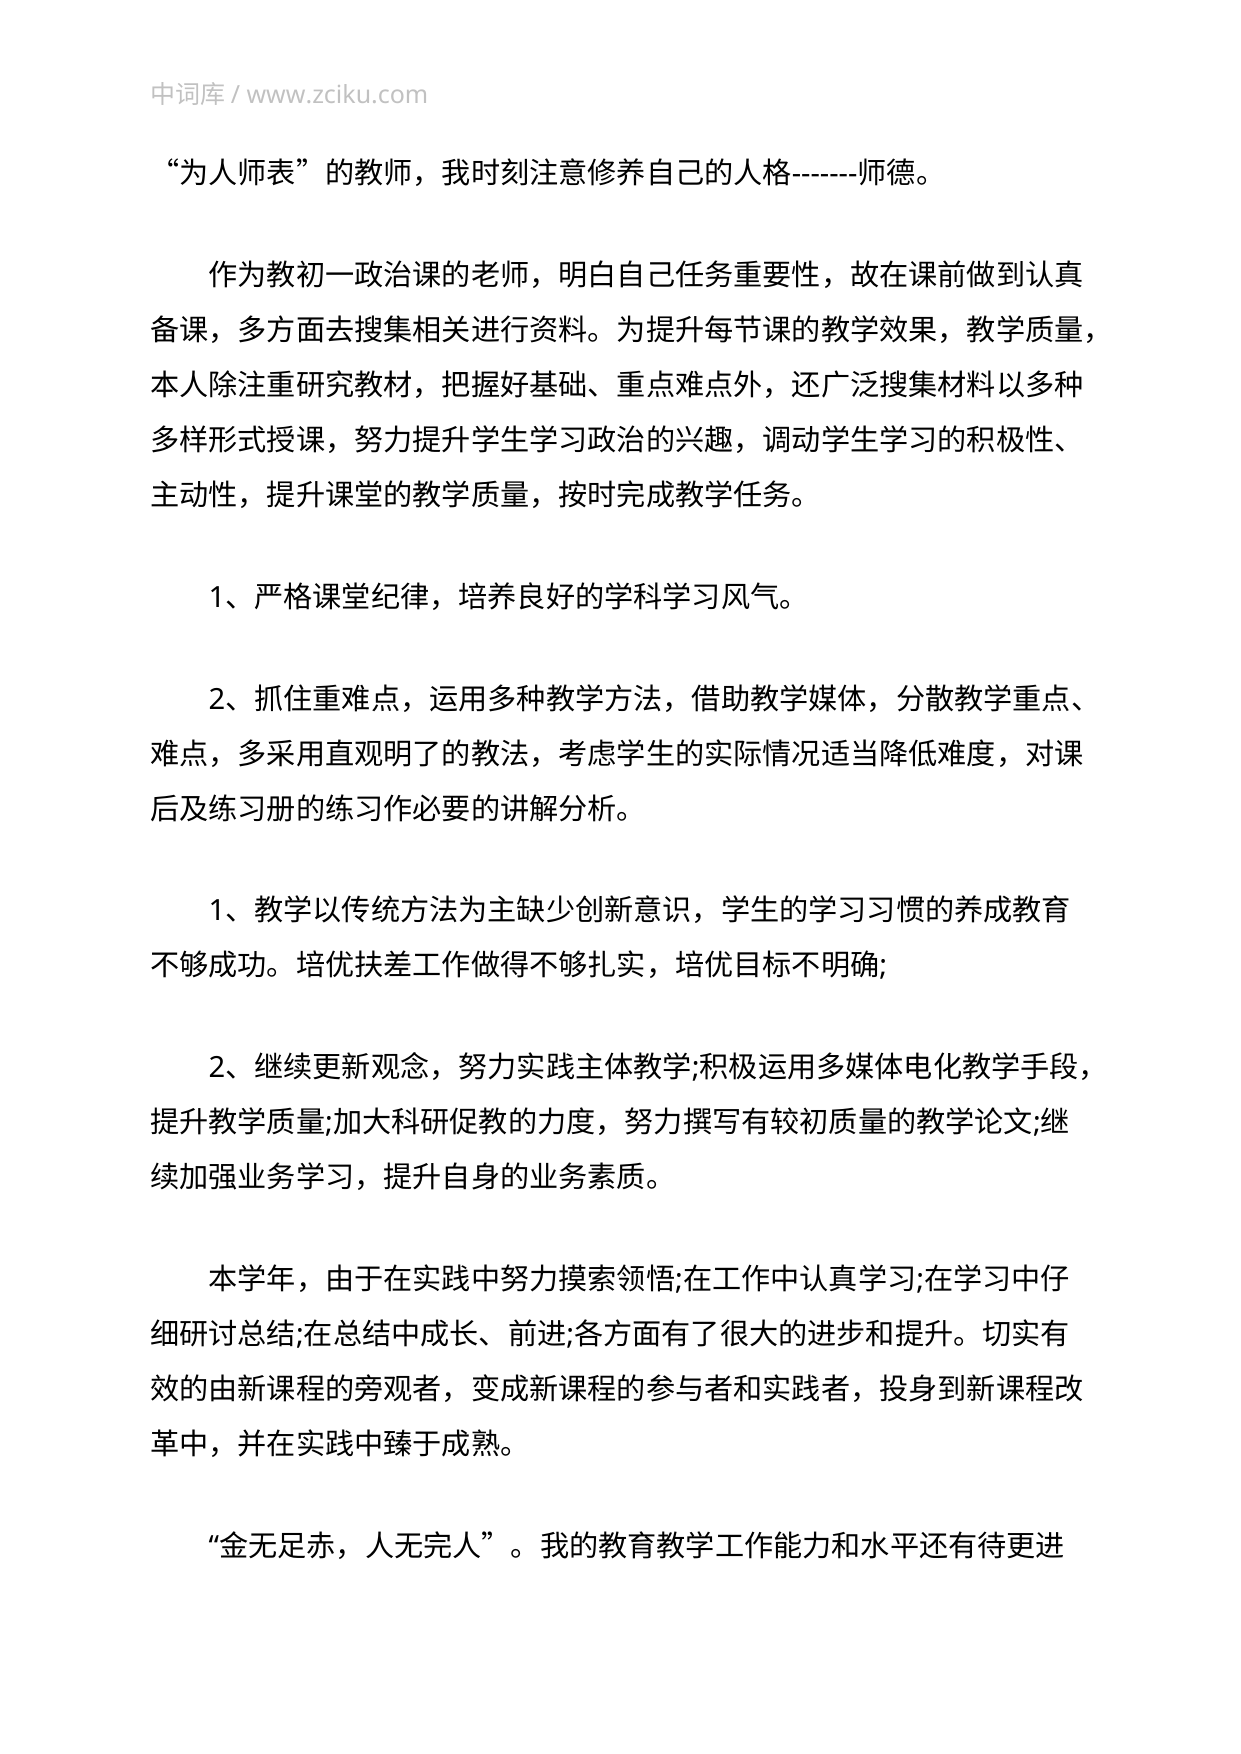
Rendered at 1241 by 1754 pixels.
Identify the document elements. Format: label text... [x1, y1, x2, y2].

text 1、教学以传统方法为主缺少创新意识，学生的学习习惯的养成教育不够成功。培优扶差工作做得不够扎实，培优目标不明确; [150, 887, 1090, 984]
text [150, 150, 1090, 192]
text 本学年，由于在实践中努力摸索领悟;在工作中认真学习;在学习中仔细研讨总结;在总结中成长、前进;各方面有了很大的进步和提升。切实有效的由新课程的旁观者，变成新课程的参与者和实践者，投身到新课程改革中，并在实践中臻于成熟。 [150, 1256, 1090, 1463]
text 2、继续更新观念，努力实践主体教学;积极运用多媒体电化教学手段，提升教学质量;加大科研促教的力度，努力撰写有较初质量的教学论文;继续加强业务学习，提升自身的业务素质。 [150, 1044, 1090, 1196]
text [150, 1522, 1090, 1565]
text 1、严格课堂纪律，培养良好的学科学习风气。 [150, 573, 1090, 616]
text 作为教初一政治课的老师，明白自己任务重要性，故在课前做到认真备课，多方面去搜集相关进行资料。为提升每节课的教学效果，教学质量，本人除注重研究教材，把握好基础、重点难点外，还广泛搜集材料以多种多样形式授课，努力提升学生学习政治的兴趣，调动学生学习的积极性、主动性，提升课堂的教学质量，按时完成教学任务。 [150, 252, 1090, 514]
text 2、抓住重难点，运用多种教学方法，借助教学媒体，分散教学重点、难点，多采用直观明了的教法，考虑学生的实际情况适当降低难度，对课后及练习册的练习作必要的讲解分析。 [150, 675, 1090, 827]
